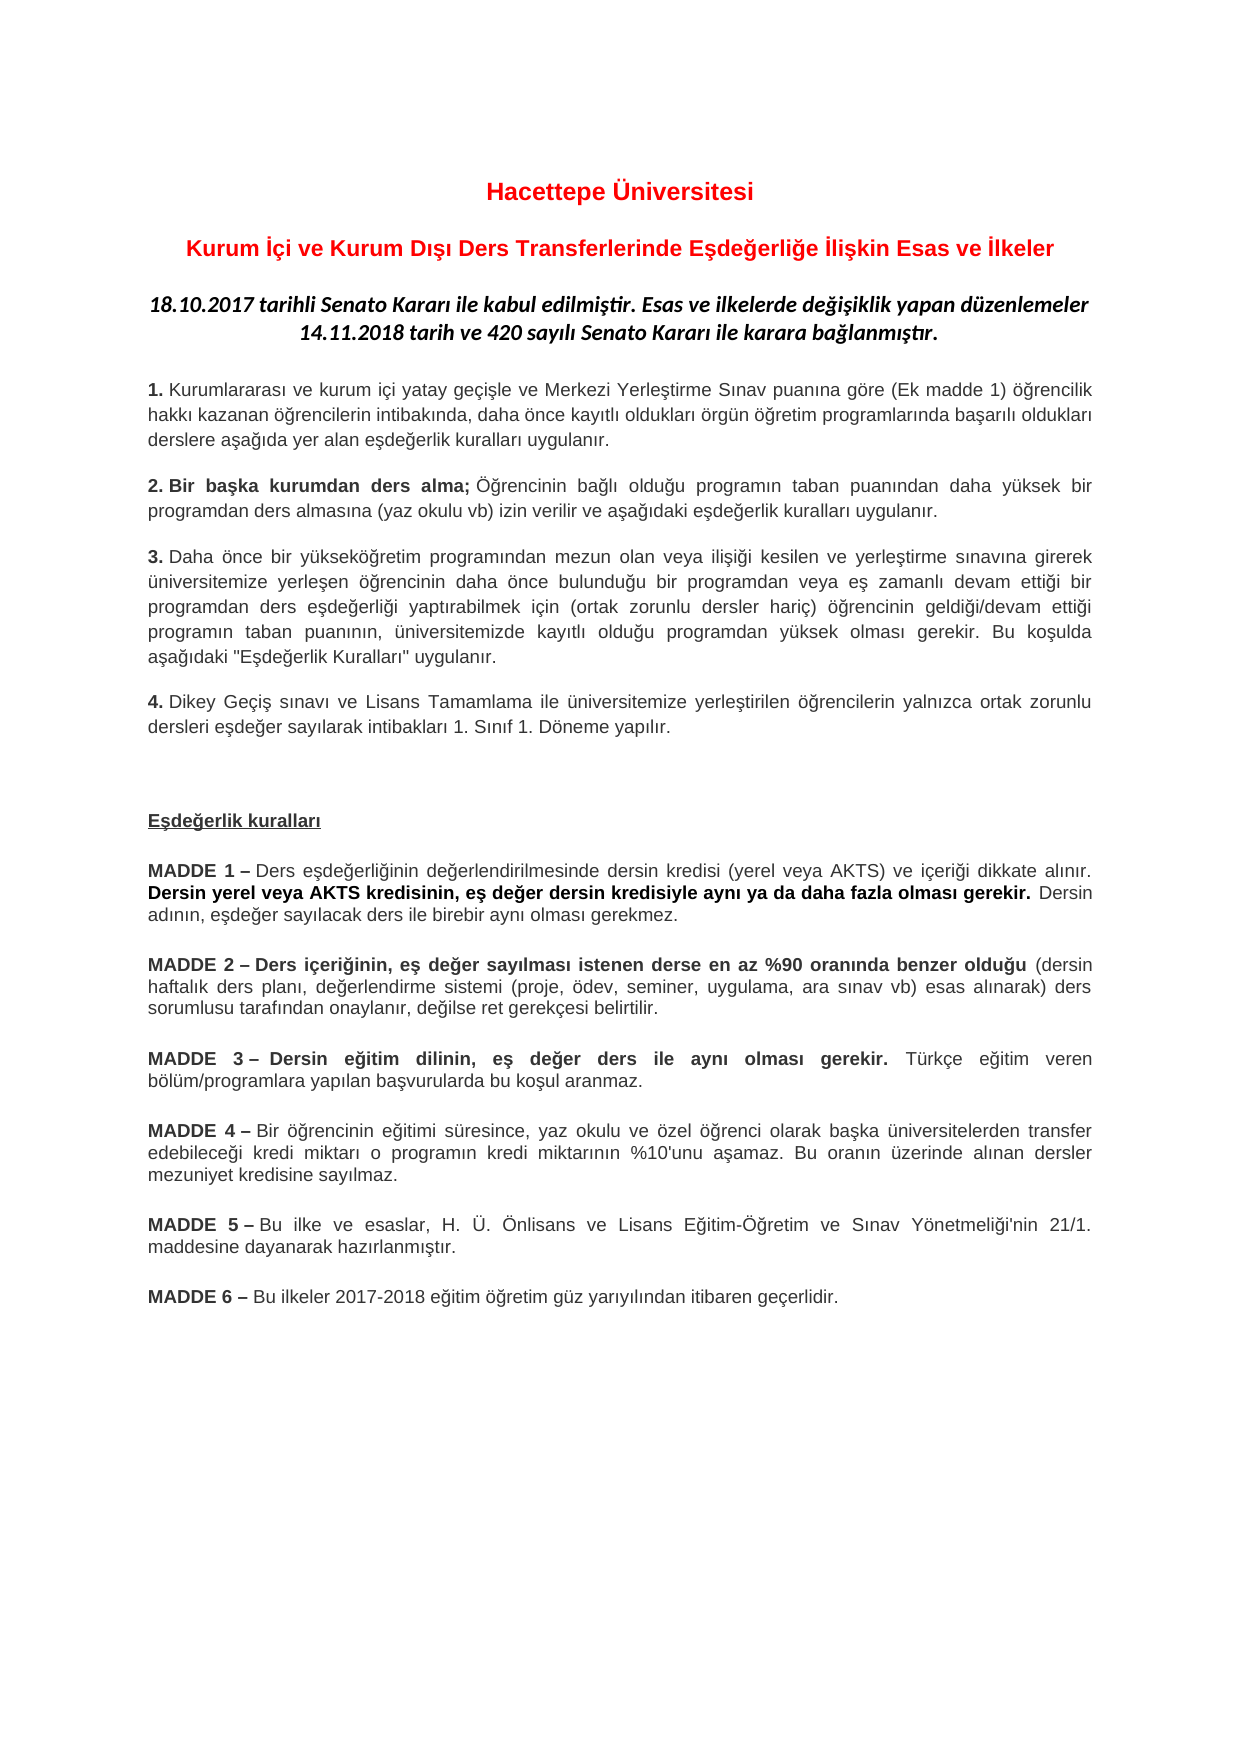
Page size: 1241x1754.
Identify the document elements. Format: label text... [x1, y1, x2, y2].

text Eşdeğerlik kuralları [148, 809, 1093, 831]
text MADDE 3 – Dersin eğitim dilinin, eş değer ders ile aynı olması gerekir. Türkçe eğitim veren bölüm/programlara yapılan başvurularda bu koşul aranmaz. [148, 1048, 1093, 1091]
text 2. Bir başka kurumdan ders alma; Öğrencinin bağlı olduğu programın taban puanından daha yüksek bir programdan ders almasına (yaz okulu vb) izin verilir ve aşağıdaki eşdeğerlik kuralları uygulanır. [148, 471, 1093, 521]
text Kurum İçi ve Kurum Dışı Ders Transferlerinde Eşdeğerliğe İlişkin Esas ve İlkeler [148, 235, 1093, 261]
text MADDE 2 – Ders içeriğinin, eş değer sayılması istenen derse en az %90 oranında benzer olduğu (dersin haftalık ders planı, değerlendirme sistemi (proje, ödev, seminer, uygulama, ara sınav vb) esas alınarak) ders sorumlusu tarafından onaylanır, değilse ret gerekçesi belirtilir. [148, 954, 1093, 1019]
text MADDE 1 – Ders eşdeğerliğinin değerlendirilmesinde dersin kredisi (yerel veya AKTS) ve içeriği dikkate alınır. Dersin yerel veya AKTS kredisinin, eş değer dersin kredisiyle aynı ya da daha fazla olması gerekir. Dersin adının, eşdeğer sayılacak ders ile birebir aynı olması gerekmez. [148, 860, 1093, 925]
text MADDE 4 – Bir öğrencinin eğitimi süresince, yaz okulu ve özel öğrenci olarak başka üniversitelerden transfer edebileceği kredi miktarı o programın kredi miktarının %10'unu aşamaz. Bu oranın üzerinde alınan dersler mezuniyet kredisine sayılmaz. [148, 1120, 1093, 1185]
text 4. Dikey Geçiş sınavı ve Lisans Tamamlama ile üniversitemize yerleştirilen öğrencilerin yalnızca ortak zorunlu dersleri eşdeğer sayılarak intibakları 1. Sınıf 1. Döneme yapılır. [148, 688, 1093, 738]
text 1. Kurumlararası ve kurum içi yatay geçişle ve Merkezi Yerleştirme Sınav puanına göre (Ek madde 1) öğrencilik hakkı kazanan öğrencilerin intibakında, daha önce kayıtlı oldukları örgün öğretim programlarında başarılı oldukları derslere aşağıda yer alan eşdeğerlik kuralları uygulanır. [148, 375, 1093, 450]
text MADDE 6 – Bu ilkeler 2017-2018 eğitim öğretim güz yarıyılından itibaren geçerlidir. [148, 1286, 1093, 1308]
text Hacettepe Üniversitesi [148, 177, 1093, 206]
text 18.10.2017 tarihli Senato Kararı ile kabul edilmiştir. Esas ve ilkelerde değişiklik yapan düzenlemeler 14.11.2018 tarih ve 420 sayılı Senato Kararı ile karara bağlanmıştır. [148, 290, 1093, 346]
text MADDE 5 – Bu ilke ve esaslar, H. Ü. Önlisans ve Lisans Eğitim-Öğretim ve Sınav Yönetmeliği'nin 21/1. maddesine dayanarak hazırlanmıştır. [148, 1214, 1093, 1257]
text 3. Daha önce bir yükseköğretim programından mezun olan veya ilişiği kesilen ve yerleştirme sınavına girerek üniversitemize yerleşen öğrencinin daha önce bulunduğu bir programdan veya eş zamanlı devam ettiği bir programdan ders eşdeğerliği yaptırabilmek için (ortak zorunlu dersler hariç) öğrencinin geldiği/devam ettiği programın taban puanının, üniversitemizde kayıtlı olduğu programdan yüksek olması gerekir. Bu koşulda aşağıdaki "Eşdeğerlik Kuralları" uygulanır. [148, 542, 1093, 667]
